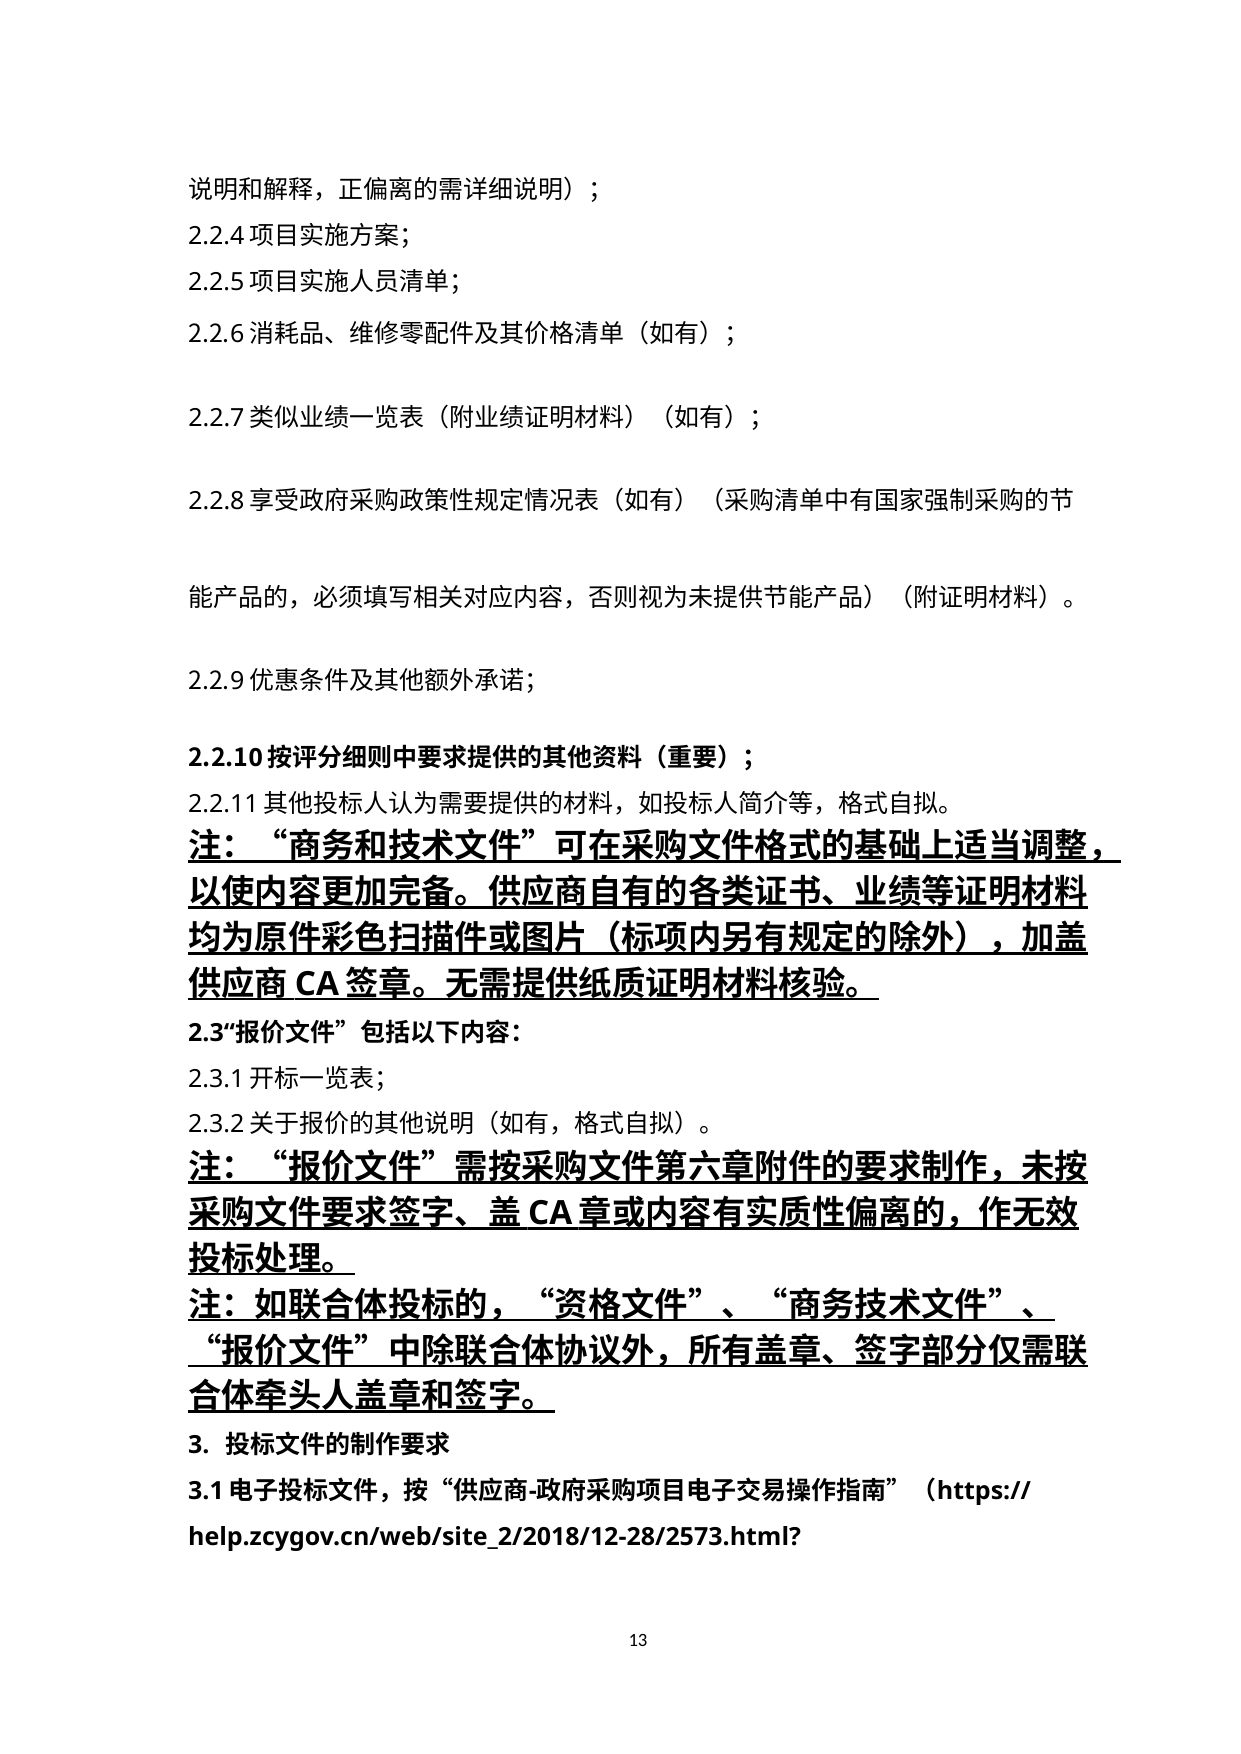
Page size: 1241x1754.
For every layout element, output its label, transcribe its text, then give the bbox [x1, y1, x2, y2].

text 注：“报价文件”需按采购文件第六章附件的要求制作，未按采购文件要求签字、盖CA章或内容有实质性偏离的，作无效投标处理。 [188, 1142, 1088, 1181]
text 注：“商务和技术文件”可在采购文件格式的基础上适当调整，以使内容更加完备。供应商自有的各类证书、业绩等证明材料均为原件彩色扫描件或图片（标项内另有规定的除外），加盖供应商CA签章。无需提供纸质证明材料核验。 [188, 909, 1088, 952]
text 2.3.1开标一览表； [188, 1050, 1088, 1096]
text 注：如联合体投标的，“资格文件”、“商务技术文件”、“报价文件”中除联合体协议外，所有盖章、签字部分仅需联合体牵头人盖章和签字。 [188, 1279, 1088, 1365]
text 2.3.2关于报价的其他说明（如有，格式自拟）。 [188, 1096, 1088, 1142]
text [188, 1463, 1088, 1554]
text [188, 162, 1088, 208]
text 2.2.7类似业绩一览表（附业绩证明材料）（如有）； [188, 383, 1088, 448]
text 2.2.11其他投标人认为需要提供的材料，如投标人简介等，格式自拟。 [188, 775, 1088, 821]
text 注：“商务和技术文件”可在采购文件格式的基础上适当调整，以使内容更加完备。供应商自有的各类证书、业绩等证明材料均为原件彩色扫描件或图片（标项内另有规定的除外），加盖供应商CA签章。无需提供纸质证明材料核验。 [188, 955, 1088, 1004]
text 注：“商务和技术文件”可在采购文件格式的基础上适当调整，以使内容更加完备。供应商自有的各类证书、业绩等证明材料均为原件彩色扫描件或图片（标项内另有规定的除外），加盖供应商CA签章。无需提供纸质证明材料核验。 [188, 821, 1088, 860]
text 注：如联合体投标的，“资格文件”、“商务技术文件”、“报价文件”中除联合体协议外，所有盖章、签字部分仅需联合体牵头人盖章和签字。 [188, 1367, 1088, 1417]
text 2.2.4项目实施方案； [188, 208, 1088, 254]
text 2.2.6消耗品、维修零配件及其价格清单（如有）； [188, 299, 1088, 364]
text 2.2.10按评分细则中要求提供的其他资料（重要）； [188, 729, 1088, 775]
text 2.2.5项目实施人员清单； [188, 254, 1088, 299]
text 2.2.8享受政府采购政策性规定情况表（如有）（采购清单中有国家强制采购的节能产品的，必须填写相关对应内容，否则视为未提供节能产品）（附证明材料）。 [188, 466, 1088, 628]
text 注：“报价文件”需按采购文件第六章附件的要求制作，未按采购文件要求签字、盖CA章或内容有实质性偏离的，作无效投标处理。 [188, 1184, 1088, 1279]
list 投标文件的制作要求 [188, 1417, 1088, 1463]
text 2.2.9优惠条件及其他额外承诺； [188, 646, 1088, 711]
text 注：“商务和技术文件”可在采购文件格式的基础上适当调整，以使内容更加完备。供应商自有的各类证书、业绩等证明材料均为原件彩色扫描件或图片（标项内另有规定的除外），加盖供应商CA签章。无需提供纸质证明材料核验。 [188, 863, 1088, 906]
text 2.3“报价文件”包括以下内容： [188, 1004, 1088, 1050]
